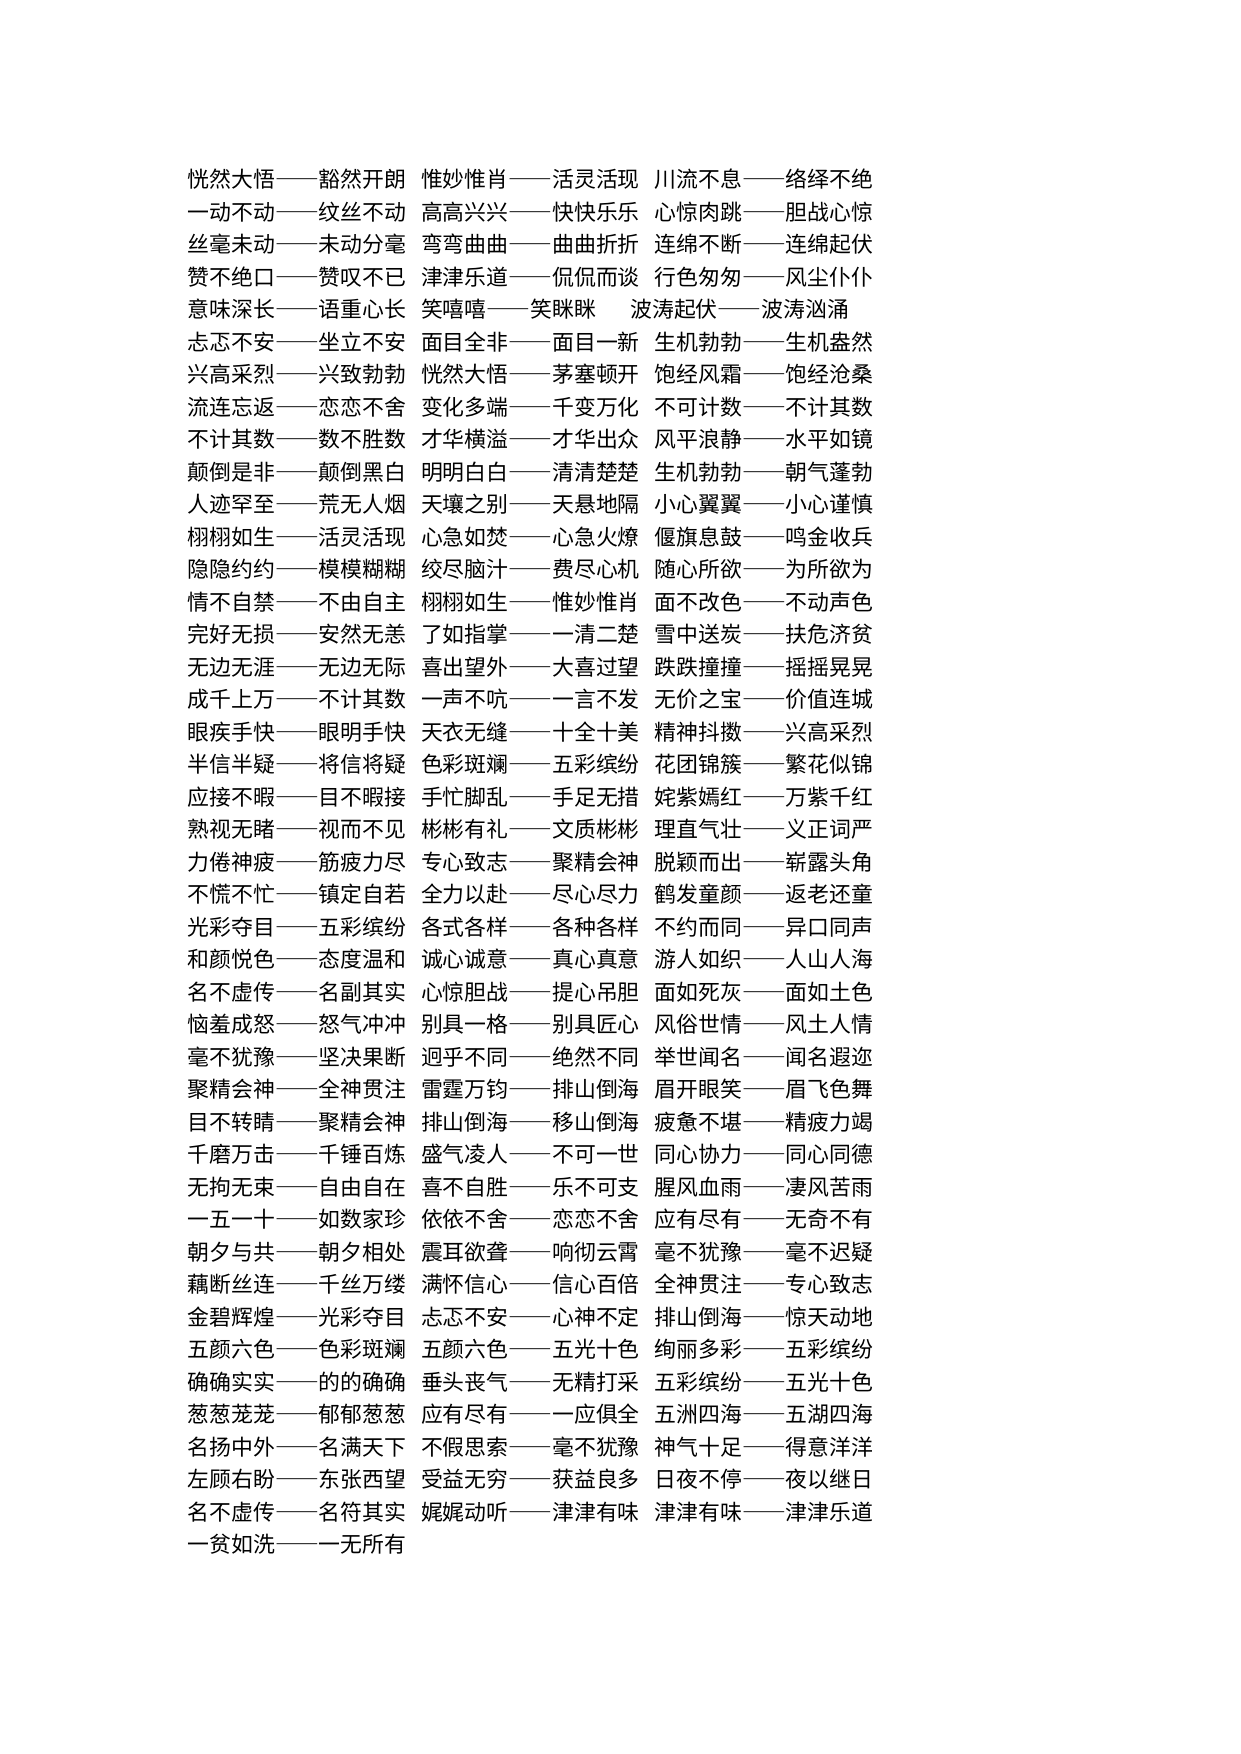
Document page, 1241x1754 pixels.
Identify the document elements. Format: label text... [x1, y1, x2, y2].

text 藕断丝连——千丝万缕 满怀信心——信心百倍 全神贯注——专心致志 [187, 1267, 1053, 1299]
text 五颜六色——色彩斑斓 五颜六色——五光十色 绚丽多彩——五彩缤纷 [187, 1332, 1053, 1364]
text 恍然大悟——豁然开朗 惟妙惟肖——活灵活现 川流不息——络绎不绝 [187, 162, 1053, 194]
text 恼羞成怒——怒气冲冲 别具一格——别具匠心 风俗世情——风土人情 [187, 1007, 1053, 1039]
text 意味深长——语重心长 笑嘻嘻——笑眯眯 波涛起伏——波涛汹涌 [187, 292, 1053, 324]
text 名扬中外——名满天下 不假思索——毫不犹豫 神气十足——得意洋洋 [187, 1429, 1053, 1462]
text 成千上万——不计其数 一声不吭——一言不发 无价之宝——价值连城 [187, 682, 1053, 714]
text 千磨万击——千锤百炼 盛气凌人——不可一世 同心协力——同心同德 [187, 1137, 1053, 1169]
text 人迹罕至——荒无人烟 天壤之别——天悬地隔 小心翼翼——小心谨慎 [187, 487, 1053, 519]
text 熟视无睹——视而不见 彬彬有礼——文质彬彬 理直气壮——义正词严 [187, 812, 1053, 844]
text 一动不动——纹丝不动 高高兴兴——快快乐乐 心惊肉跳——胆战心惊 [187, 194, 1053, 227]
text 颠倒是非——颠倒黑白 明明白白——清清楚楚 生机勃勃——朝气蓬勃 [187, 454, 1053, 487]
text 应接不暇——目不暇接 手忙脚乱——手足无措 姹紫嫣红——万紫千红 [187, 779, 1053, 812]
text 流连忘返——恋恋不舍 变化多端——千变万化 不可计数——不计其数 [187, 389, 1053, 422]
text 无拘无束——自由自在 喜不自胜——乐不可支 腥风血雨——凄风苦雨 [187, 1169, 1053, 1202]
text 目不转睛——聚精会神 排山倒海——移山倒海 疲惫不堪——精疲力竭 [187, 1104, 1053, 1137]
text 金碧辉煌——光彩夺目 忐忑不安——心神不定 排山倒海——惊天动地 [187, 1299, 1053, 1332]
text 不计其数——数不胜数 才华横溢——才华出众 风平浪静——水平如镜 [187, 422, 1053, 454]
text 完好无损——安然无恙 了如指掌——一清二楚 雪中送炭——扶危济贫 [187, 617, 1053, 649]
text 忐忑不安——坐立不安 面目全非——面目一新 生机勃勃——生机盎然 [187, 324, 1053, 357]
text 情不自禁——不由自主 栩栩如生——惟妙惟肖 面不改色——不动声色 [187, 584, 1053, 617]
text 左顾右盼——东张西望 受益无穷——获益良多 日夜不停——夜以继日 [187, 1462, 1053, 1494]
text 朝夕与共——朝夕相处 震耳欲聋——响彻云霄 毫不犹豫——毫不迟疑 [187, 1234, 1053, 1267]
text 丝毫未动——未动分毫 弯弯曲曲——曲曲折折 连绵不断——连绵起伏 [187, 227, 1053, 259]
text 无边无涯——无边无际 喜出望外——大喜过望 跌跌撞撞——摇摇晃晃 [187, 649, 1053, 682]
text 光彩夺目——五彩缤纷 各式各样——各种各样 不约而同——异口同声 [187, 909, 1053, 942]
text 眼疾手快——眼明手快 天衣无缝——十全十美 精神抖擞——兴高采烈 [187, 714, 1053, 747]
text 一五一十——如数家珍 依依不舍——恋恋不舍 应有尽有——无奇不有 [187, 1202, 1053, 1234]
text 赞不绝口——赞叹不已 津津乐道——侃侃而谈 行色匆匆——风尘仆仆 [187, 259, 1053, 292]
text 不慌不忙——镇定自若 全力以赴——尽心尽力 鹤发童颜——返老还童 [187, 877, 1053, 909]
text 毫不犹豫——坚决果断 迥乎不同——绝然不同 举世闻名——闻名遐迩 [187, 1039, 1053, 1072]
text 半信半疑——将信将疑 色彩斑斓——五彩缤纷 花团锦簇——繁花似锦 [187, 747, 1053, 779]
text 力倦神疲——筋疲力尽 专心致志——聚精会神 脱颖而出——崭露头角 [187, 844, 1053, 877]
text 名不虚传——名副其实 心惊胆战——提心吊胆 面如死灰——面如土色 [187, 974, 1053, 1007]
text 葱葱茏茏——郁郁葱葱 应有尽有——一应俱全 五洲四海——五湖四海 [187, 1397, 1053, 1429]
text 和颜悦色——态度温和 诚心诚意——真心真意 游人如织——人山人海 [187, 942, 1053, 974]
text 确确实实——的的确确 垂头丧气——无精打采 五彩缤纷——五光十色 [187, 1364, 1053, 1397]
text 隐隐约约——模模糊糊 绞尽脑汁——费尽心机 随心所欲——为所欲为 [187, 552, 1053, 584]
text 聚精会神——全神贯注 雷霆万钧——排山倒海 眉开眼笑——眉飞色舞 [187, 1072, 1053, 1104]
text 兴高采烈——兴致勃勃 恍然大悟——茅塞顿开 饱经风霜——饱经沧桑 [187, 357, 1053, 389]
text 名不虚传——名符其实 娓娓动听——津津有味 津津有味——津津乐道 [187, 1494, 1053, 1527]
text 一贫如洗——一无所有 [187, 1527, 1053, 1559]
text 栩栩如生——活灵活现 心急如焚——心急火燎 偃旗息鼓——鸣金收兵 [187, 519, 1053, 552]
